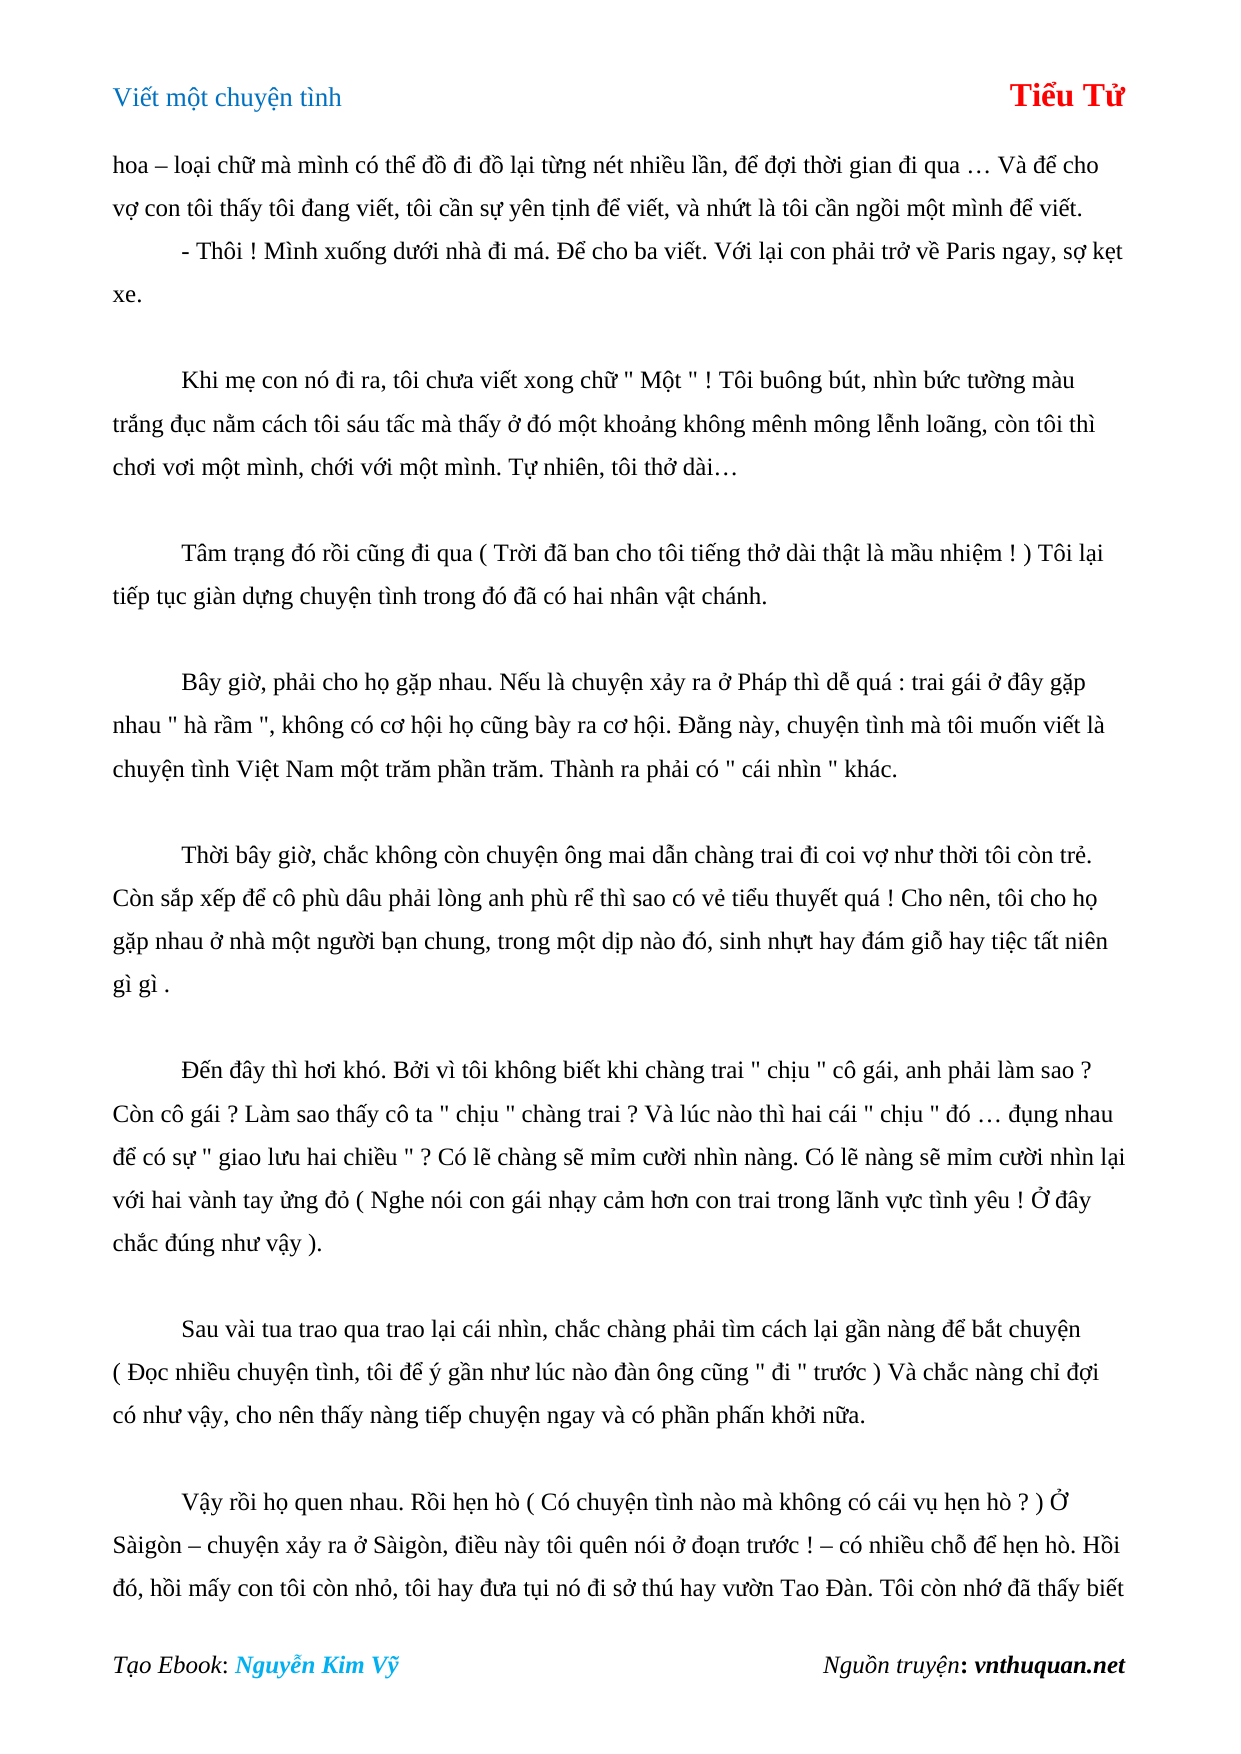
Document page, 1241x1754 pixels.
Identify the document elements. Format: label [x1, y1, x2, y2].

text [112, 150, 1128, 1602]
